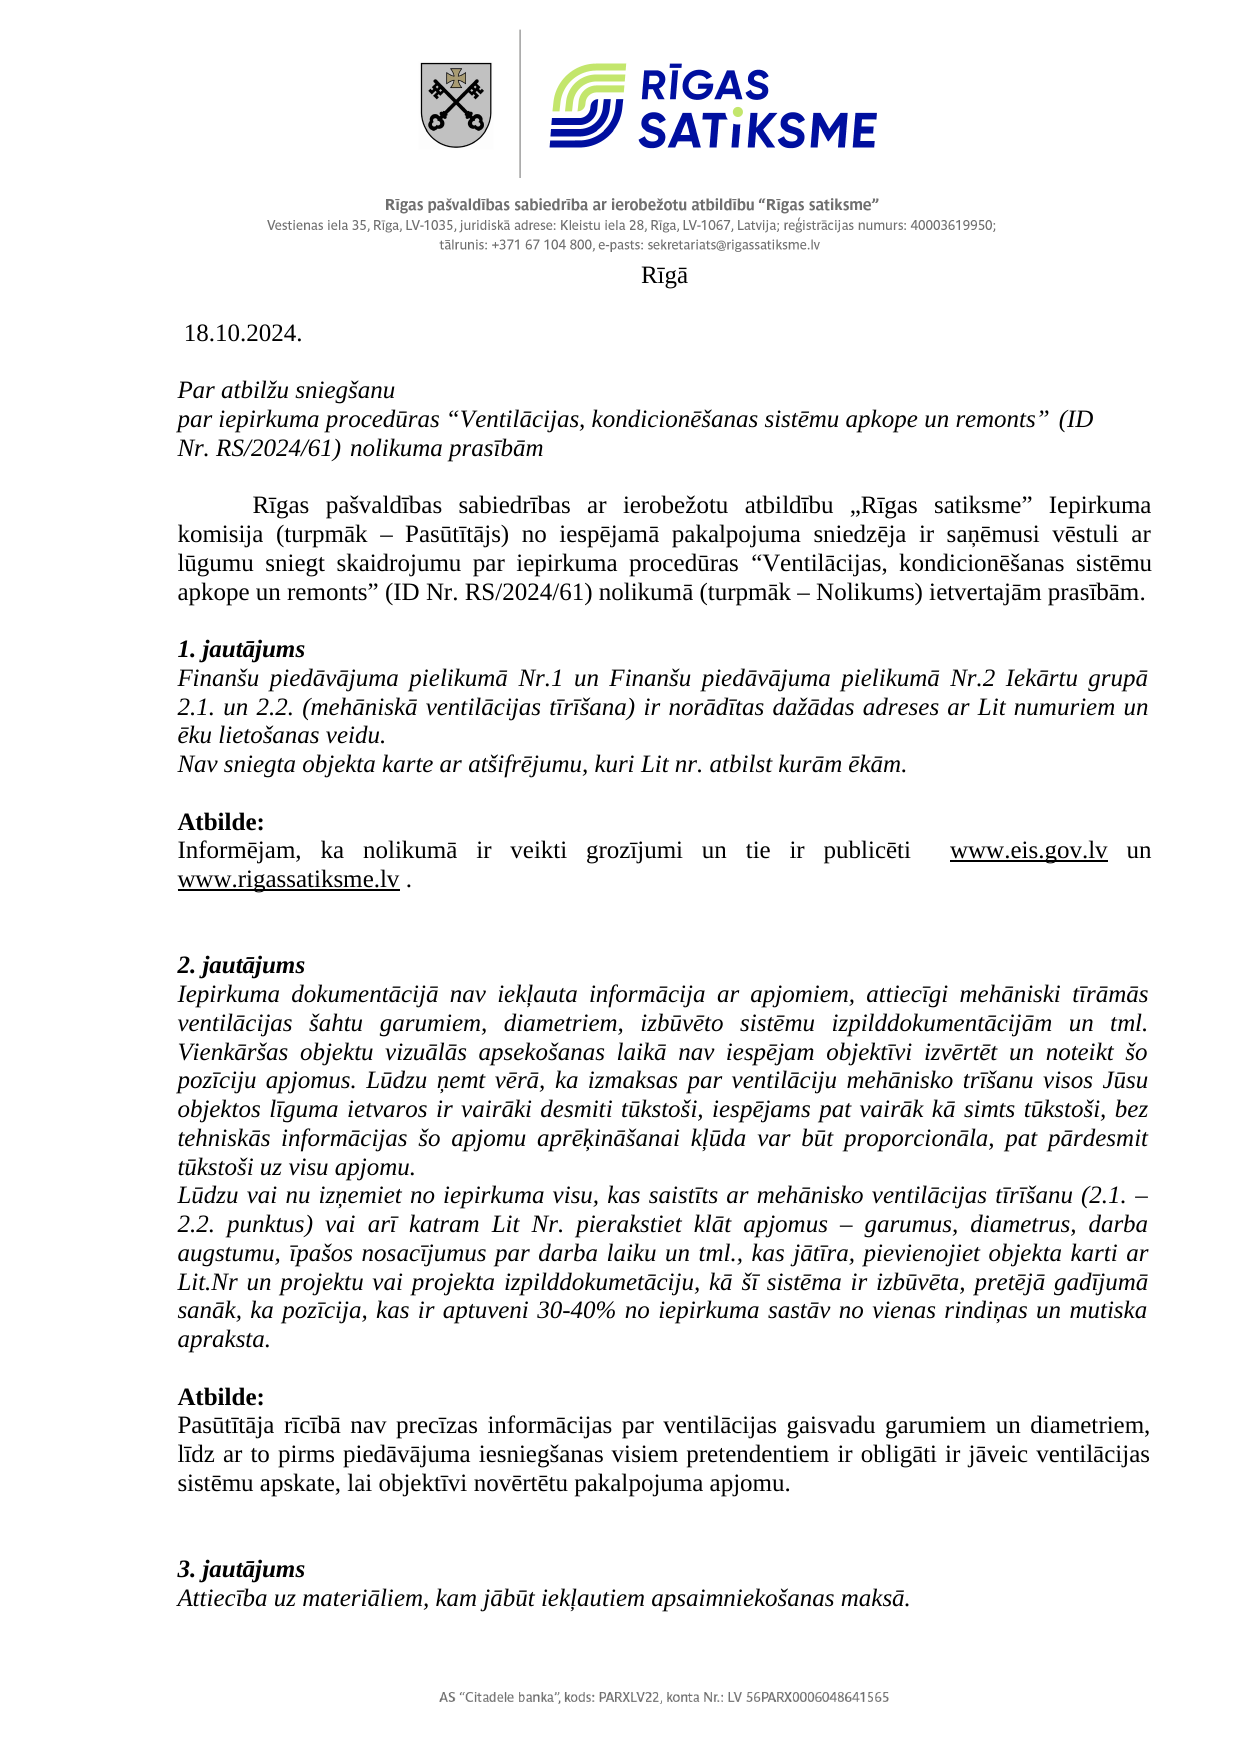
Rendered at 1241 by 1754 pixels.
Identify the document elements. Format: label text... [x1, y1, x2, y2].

text Atbilde: [177, 807, 1152, 835]
text 1. jautājums [177, 634, 1108, 663]
text par iepirkuma procedūras “Ventilācijas, kondicionēšanas sistēmu apkope un remonts” (ID Nr. RS/2024/61) nolikuma prasībām [177, 404, 1108, 462]
text Attiecība uz materiāliem, kam jābūt iekļautiem apsaimniekošanas maksā. [177, 1583, 1152, 1612]
text Rīgas pašvaldības sabiedrības ar ierobežotu atbildību „Rīgas satiksme” Iepirkuma komisija (turpmāk – Pasūtītājs) no iespējamā pakalpojuma sniedzēja ir saņēmusi vēstuli ar lūgumu sniegt skaidrojumu par iepirkuma procedūras “Ventilācijas, kondicionēšanas sistēmu apkope un remonts” (ID Nr. RS/2024/61) nolikumā (turpmāk – Nolikums) ietvertajām prasībām. [177, 490, 1152, 605]
picture [427, 1688, 901, 1754]
text 3. jautājums [177, 1554, 1152, 1583]
text Finanšu piedāvājuma pielikumā Nr.1 un Finanšu piedāvājuma pielikumā Nr.2 Iekārtu grupā 2.1. un 2.2. (mehāniskā ventilācijas tīrīšana) ir norādītas dažādas adreses ar Lit numuriem un ēku lietošanas veidu. [177, 663, 1152, 749]
text Lūdzu vai nu izņemiet no iepirkuma visu, kas saistīts ar mehānisko ventilācijas tīrīšanu (2.1. – 2.2. punktus) vai arī katram Lit Nr. pierakstiet klāt apjomus – garumus, diametrus, darba augstumu, īpašos nosacījumus par darba laiku un tml., kas jātīra, pievienojiet objekta karti ar Lit.Nr un projektu vai projekta izpilddokumetāciju, kā šī sistēma ir izbūvēta, pretējā gadījumā sanāk, ka pozīcija, kas ir aptuveni 30-40% no iepirkuma sastāv no vienas rindiņas un mutiska apraksta. [177, 1180, 1152, 1353]
text Pasūtītāja rīcībā nav precīzas informācijas par ventilācijas gaisvadu garumiem un diametriem, līdz ar to pirms piedāvājuma iesniegšanas visiem pretendentiem ir obligāti ir jāveic ventilācijas sistēmu apskate, lai objektīvi novērtētu pakalpojuma apjomu. [177, 1410, 1152, 1497]
text Atbilde: [177, 1382, 1152, 1410]
text Informējam, ka nolikumā ir veikti grozījumi un tie ir publicēti www.eis.gov.lv un www.rigassatiksme.lv . [177, 835, 1152, 893]
text 2. jautājums [177, 950, 1152, 979]
text Iepirkuma dokumentācijā nav iekļauta informācija ar apjomiem, attiecīgi mehāniski tīrāmās ventilācijas šahtu garumiem, diametriem, izbūvēto sistēmu izpilddokumentācijām un tml. Vienkāršas objektu vizuālās apsekošanas laikā nav iespējam objektīvi izvērtēt un noteikt šo pozīciju apjomus. Lūdzu ņemt vērā, ka izmaksas par ventilāciju mehānisko trīšanu visos Jūsu objektos līguma ietvaros ir vairāki desmiti tūkstoši, iespējams pat vairāk kā simts tūkstoši, bez tehniskās informācijas šo apjomu aprēķināšanai kļūda var būt proporcionāla, pat pārdesmit tūkstoši uz visu apjomu. [177, 979, 1152, 1180]
text Nav sniegta objekta karte ar atšifrējumu, kuri Lit nr. atbilst kurām ēkām. [177, 749, 1152, 778]
text Par atbilžu sniegšanu [177, 375, 1108, 404]
picture [177, 0, 1086, 261]
